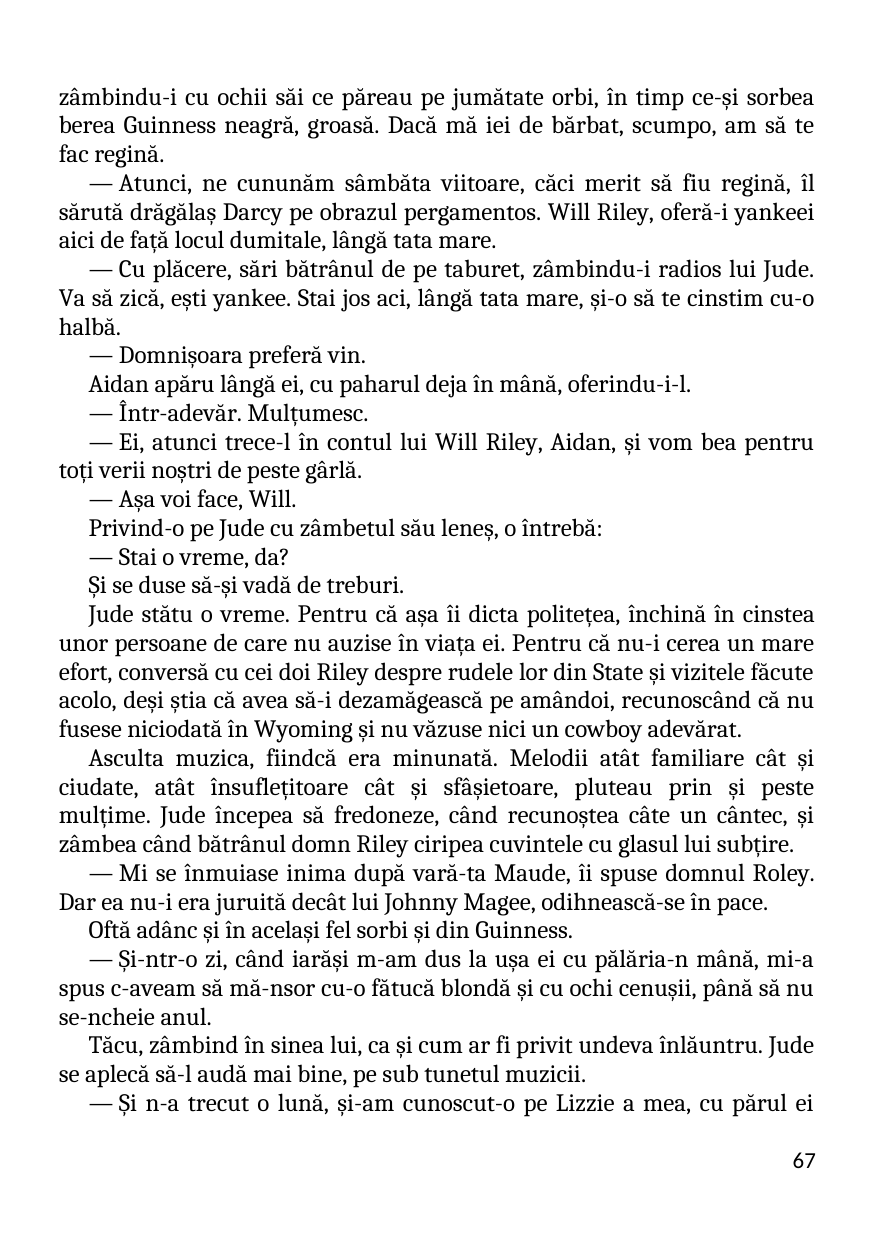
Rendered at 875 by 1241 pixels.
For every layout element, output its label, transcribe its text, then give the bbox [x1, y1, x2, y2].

text Asculta muzica, fiindcă era minunată. Melodii atât familiare cât și ciudate, atât însuflețitoare cât și sfâșietoare, pluteau prin și peste mulțime. Jude începea să fredoneze, când recunoștea câte un cântec, și zâmbea când bătrânul domn Riley ciripea cuvintele cu glasul lui subțire. [58, 744, 816, 859]
text — Ei, atunci trece-l în contul lui Will Riley, Aidan, și vom bea pentru toți verii noștri de peste gârlă. [58, 428, 816, 485]
text Aidan apăru lângă ei, cu paharul deja în mână, oferindu-i-l. [58, 370, 816, 399]
text Jude stătu o vreme. Pentru că așa îi dicta politețea, închină în cinstea unor persoane de care nu auzise în viața ei. Pentru că nu-i cerea un mare efort, conversă cu cei doi Riley despre rudele lor din State și vizitele făcute acolo, deși știa că avea să-i dezamăgească pe amândoi, recunoscând că nu fusese niciodată în Wyoming și nu văzuse nici un cowboy adevărat. [58, 600, 816, 744]
text — Și-ntr-o zi, când iarăși m-am dus la ușa ei cu pălăria-n mână, mi-a spus c-aveam să mă-nsor cu-o fătucă blondă și cu ochi cenușii, până să nu se-ncheie anul. [58, 945, 816, 1031]
text — Într-adevăr. Mulțumesc. [58, 399, 816, 428]
text — Așa voi face, Will. [58, 485, 816, 514]
text — Cu plăcere, sări bătrânul de pe taburet, zâmbindu-i radios lui Jude. Va să zică, ești yankee. Stai jos aci, lângă tata mare, și-o să te cinstim cu-o halbă. [58, 255, 816, 341]
text Tăcu, zâmbind în sinea lui, ca și cum ar fi privit undeva înlăuntru. Jude se aplecă să-l audă mai bine, pe sub tunetul muzicii. [58, 1031, 816, 1089]
text — Mi se înmuiase inima după vară-ta Maude, îi spuse domnul Roley. Dar ea nu-i era juruită decât lui Johnny Magee, odihnească-se în pace. [58, 859, 816, 916]
text Oftă adânc și în același fel sorbi și din Guinness. [58, 916, 816, 945]
text Și se duse să-și vadă de treburi. [58, 571, 816, 600]
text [58, 83, 816, 169]
text — Domnișoara preferă vin. [58, 341, 816, 370]
text — Atunci, ne cununăm sâmbăta viitoare, căci merit să fiu regină, îl sărută drăgălaș Darcy pe obrazul pergamentos. Will Riley, oferă-i yankeei aici de față locul dumitale, lângă tata mare. [58, 169, 816, 255]
text — Stai o vreme, da? [58, 543, 816, 571]
text Privind-o pe Jude cu zâmbetul său leneș, o întrebă: [58, 514, 816, 543]
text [58, 1089, 816, 1118]
